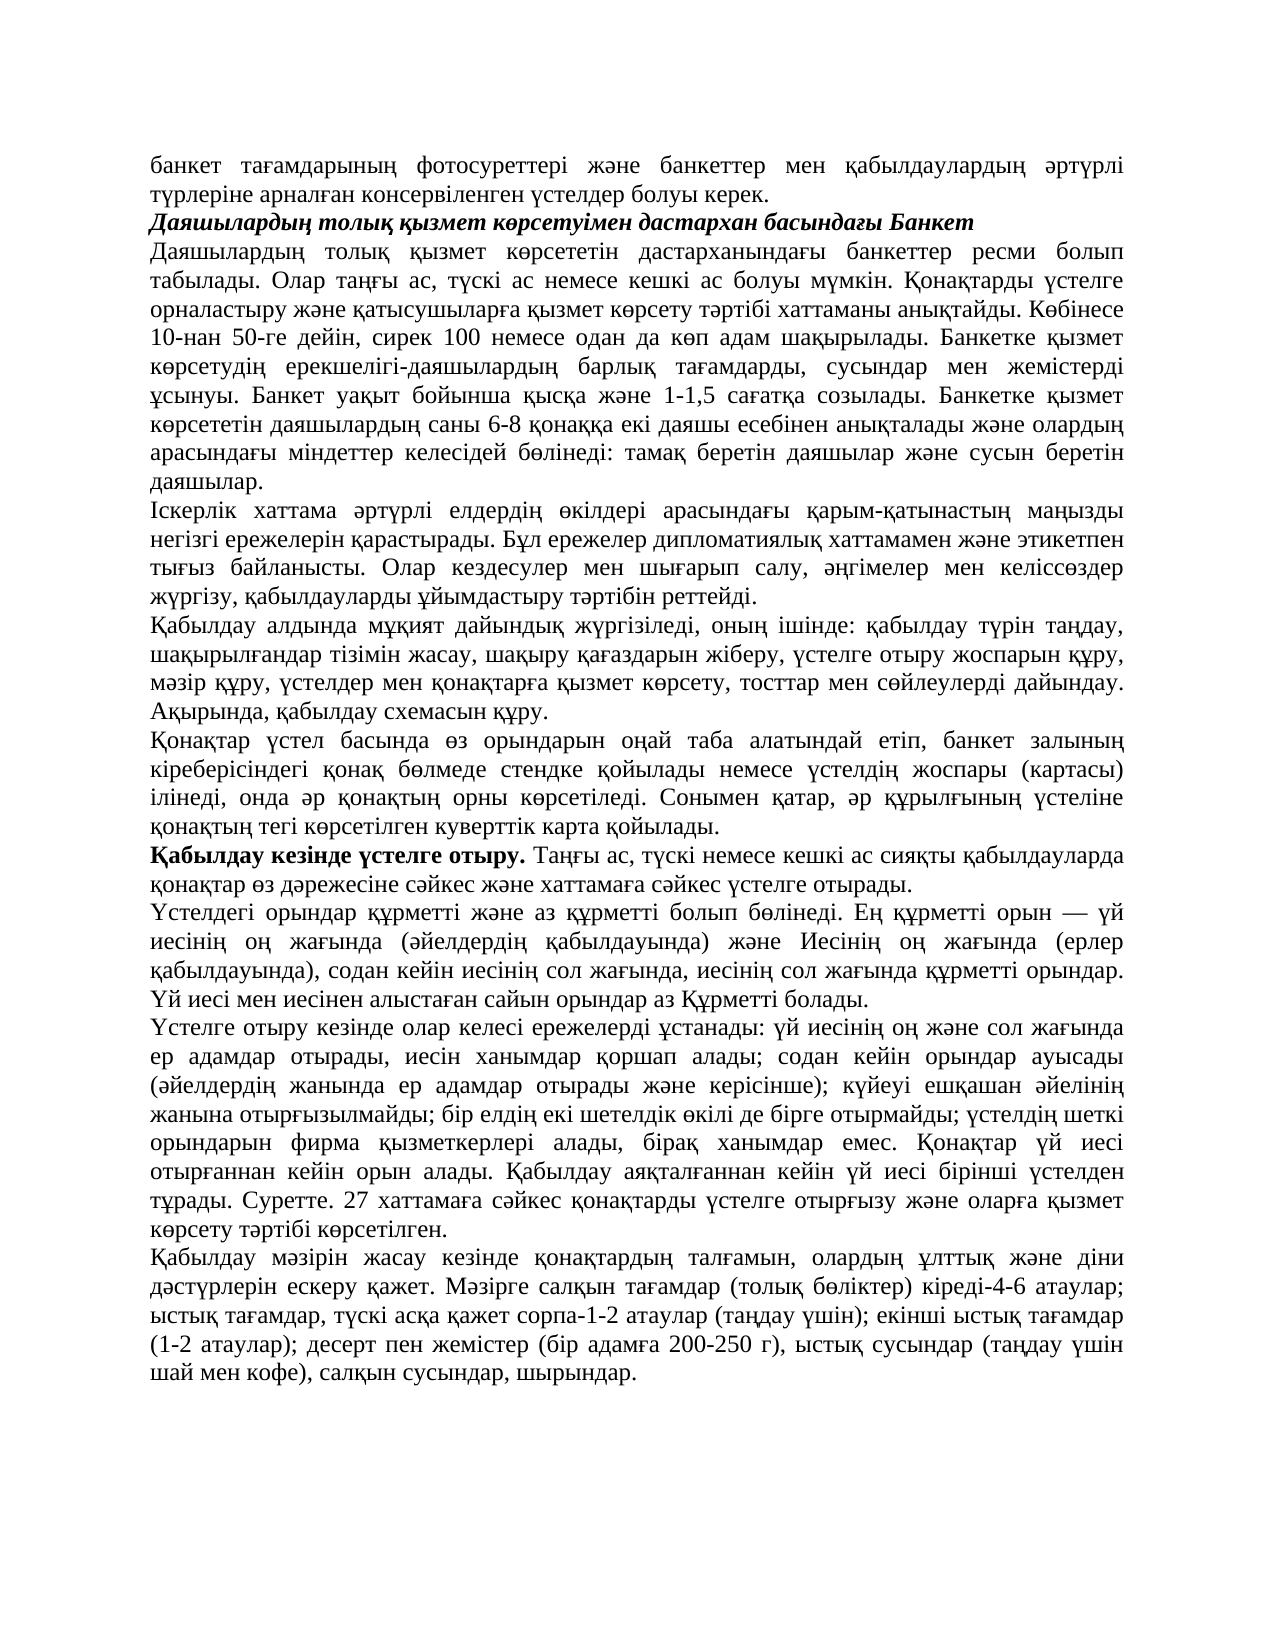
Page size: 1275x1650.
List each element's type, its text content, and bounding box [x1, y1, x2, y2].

text Үстелге отыру кезінде олар келесі ережелерді ұстанады: үй иесінің оң және сол жағында ер адамдар отырады, иесін ханымдар қоршап алады; содан кейін орындар ауысады (әйелдердің жанында ер адамдар отырады және керісінше); күйеуі ешқашан әйелінің жанына отырғызылмайды; бір елдің екі шетелдік өкілі де бірге отырмайды; үстелдің шеткі орындарын фирма қызметкерлері алады, бірақ ханымдар емес. Қонақтар үй иесі отырғаннан кейін орын алады. Қабылдау аяқталғаннан кейін үй иесі бірінші үстелден тұрады. Суретте. 27 хаттамаға сәйкес қонақтарды үстелге отырғызу және оларға қызмет көрсету тәртібі көрсетілген. [150, 1012, 1125, 1242]
text Іскерлік хаттама әртүрлі елдердің өкілдері арасындағы қарым-қатынастың маңызды негізгі ережелерін қарастырады. Бұл ережелер дипломатиялық хаттамамен және этикетпен тығыз байланысты. Олар кездесулер мен шығарып салу, әңгімелер мен келіссөздер жүргізу, қабылдауларды ұйымдастыру тәртібін реттейді. [150, 495, 1125, 610]
text Қонақтар үстел басында өз орындарын оңай таба алатындай етіп, банкет залының кіреберісіндегі қонақ бөлмеде стендке қойылады немесе үстелдің жоспары (картасы) ілінеді, онда әр қонақтың орны көрсетіледі. Сонымен қатар, әр құрылғының үстеліне қонақтың тегі көрсетілген куверттік карта қойылады. [150, 725, 1125, 840]
text Қабылдау мәзірін жасау кезінде қонақтардың талғамын, олардың ұлттық және діни дәстүрлерін ескеру қажет. Мәзірге салқын тағамдар (толық бөліктер) кіреді-4-6 атаулар; ыстық тағамдар, түскі асқа қажет сорпа-1-2 атаулар (таңдау үшін); екінші ыстық тағамдар (1-2 атаулар); десерт пен жемістер (бір адамға 200-250 г), ыстық сусындар (таңдау үшін шай мен кофе), салқын сусындар, шырындар. [150, 1242, 1125, 1386]
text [150, 150, 1125, 207]
text Даяшылардың толық қызмет көрсетуімен дастархан басындағы Банкет [150, 207, 1125, 236]
text Үстелдегі орындар құрметті және аз құрметті болып бөлінеді. Ең құрметті орын — үй иесінің оң жағында (әйелдердің қабылдауында) және Иесінің оң жағында (ерлер қабылдауында), содан кейін иесінің сол жағында, иесінің сол жағында құрметті орындар. Үй иесі мен иесінен алыстаған сайын орындар аз Құрметті болады. [150, 897, 1125, 1012]
text Даяшылардың толық қызмет көрсететін дастарханындағы банкеттер ресми болып табылады. Олар таңғы ас, түскі ас немесе кешкі ас болуы мүмкін. Қонақтарды үстелге орналастыру және қатысушыларға қызмет көрсету тәртібі хаттаманы анықтайды. Көбінесе 10-нан 50-ге дейін, сирек 100 немесе одан да көп адам шақырылады. Банкетке қызмет көрсетудің ерекшелігі-даяшылардың барлық тағамдарды, сусындар мен жемістерді ұсынуы. Банкет уақыт бойынша қысқа және 1-1,5 сағатқа созылады. Банкетке қызмет көрсететін даяшылардың саны 6-8 қонаққа екі даяшы есебінен анықталады және олардың арасындағы міндеттер келесідей бөлінеді: тамақ беретін даяшылар және сусын беретін даяшылар. [150, 236, 1125, 495]
text Қабылдау алдында мұқият дайындық жүргізіледі, оның ішінде: қабылдау түрін таңдау, шақырылғандар тізімін жасау, шақыру қағаздарын жіберу, үстелге отыру жоспарын құру, мәзір құру, үстелдер мен қонақтарға қызмет көрсету, тосттар мен сөйлеулерді дайындау. Ақырында, қабылдау схемасын құру. [150, 610, 1125, 725]
text Қабылдау кезінде үстелге отыру. Таңғы ас, түскі немесе кешкі ас сияқты қабылдауларда қонақтар өз дәрежесіне сәйкес және хаттамаға сәйкес үстелге отырады. [150, 840, 1125, 897]
